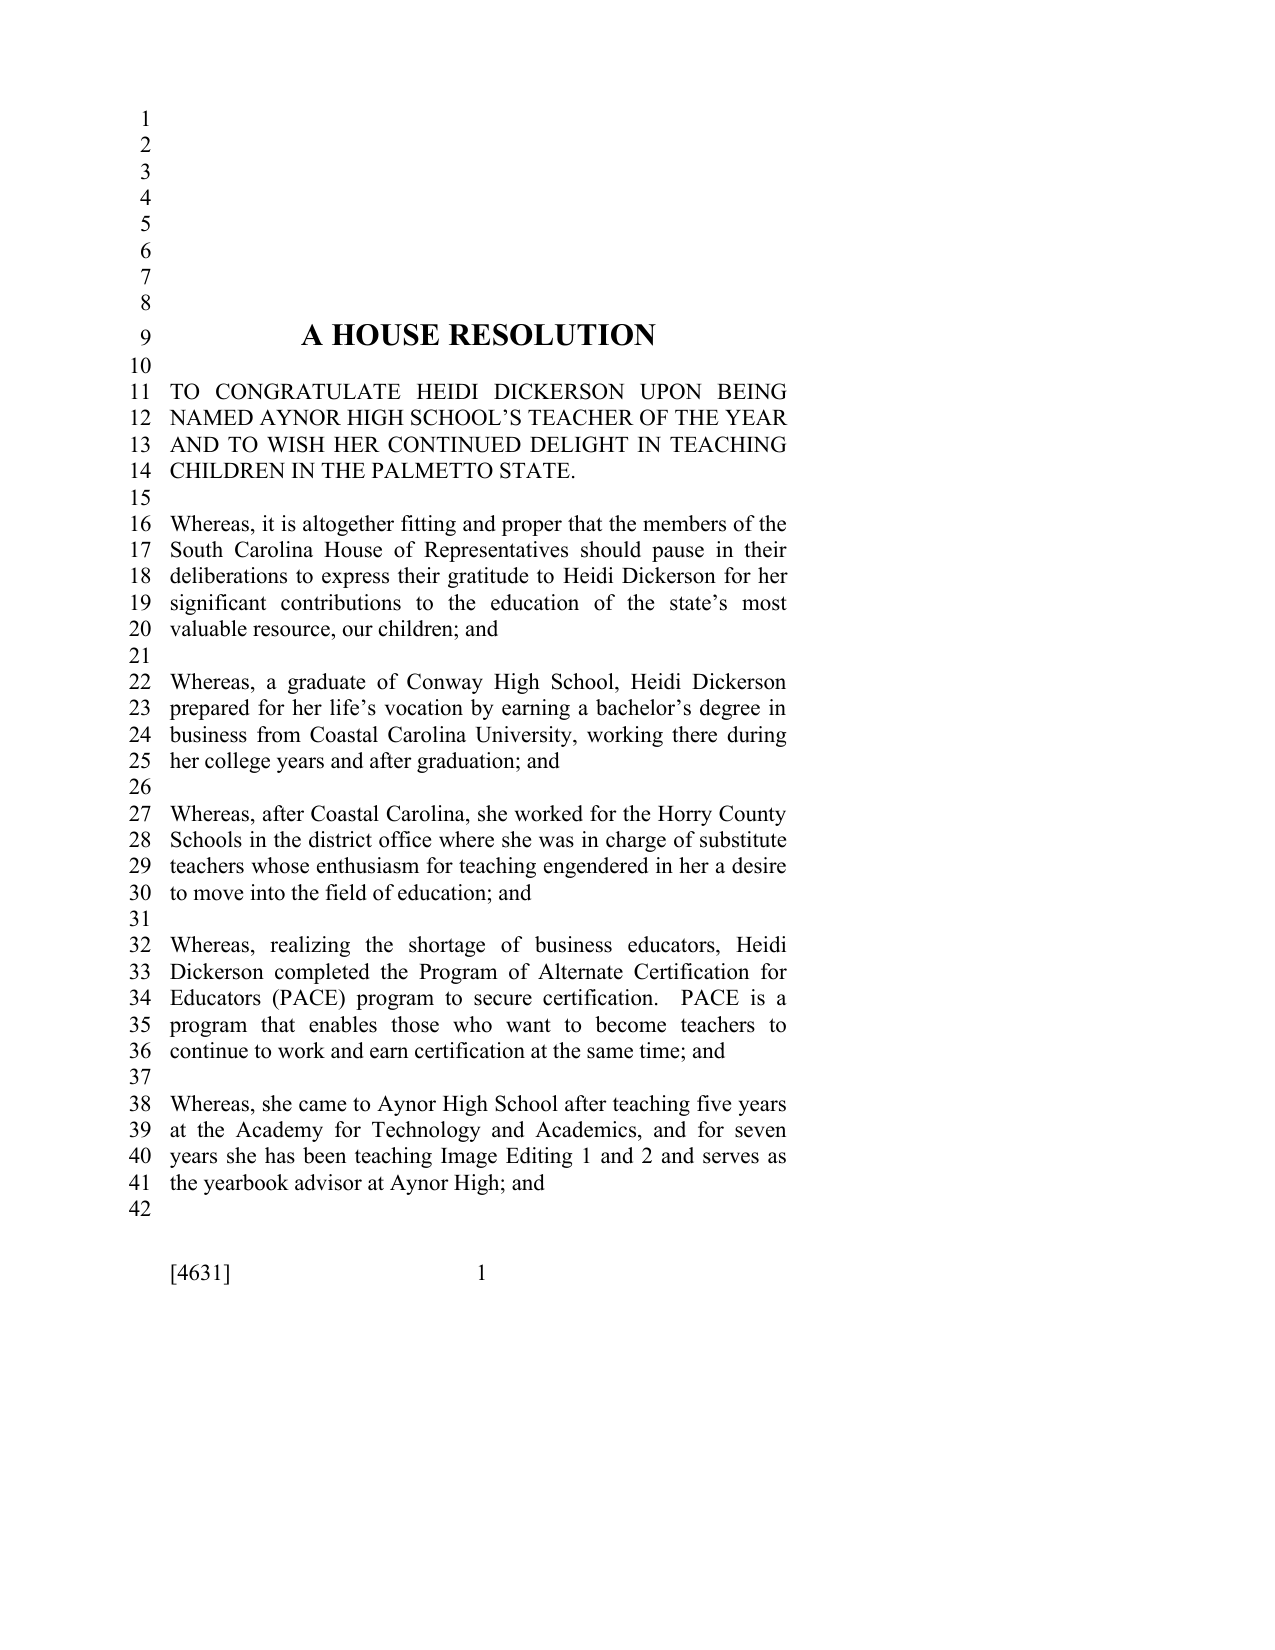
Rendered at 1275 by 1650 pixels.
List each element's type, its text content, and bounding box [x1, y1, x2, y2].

text Whereas, she came to Aynor High School after teaching five years at the Academy for Technology and Academics, and for seven years she has been teaching Image Editing 1 and 2 and serves as the yearbook advisor at Aynor High; and [169, 1090, 787, 1195]
text Whereas, it is altogether fitting and proper that the members of the South Carolina House of Representatives should pause in their deliberations to express their gratitude to Heidi Dickerson for her significant contributions to the education of the state’s most valuable resource, our children; and [169, 510, 787, 642]
text Whereas, realizing the shortage of business educators, Heidi Dickerson completed the Program of Alternate Certification for Educators (PACE) program to secure certification. PACE is a program that enables those who want to become teachers to continue to work and earn certification at the same time; and [169, 932, 787, 1063]
text Whereas, a graduate of Conway High School, Heidi Dickerson prepared for her life’s vocation by earning a bachelor’s degree in business from Coastal Carolina University, working there during her college years and after graduation; and [169, 668, 787, 773]
text TO CONGRATULATE HEIDI DICKERSON UPON BEING NAMED AYNOR HIGH SCHOOL’S TEACHER OF THE YEAR AND TO WISH HER CONTINUED DELIGHT IN TEACHING CHILDREN IN THE PALMETTO STATE. [169, 378, 787, 483]
text A HOUSE RESOLUTION [169, 316, 787, 352]
text Whereas, after Coastal Carolina, she worked for the Horry County Schools in the district office where she was in charge of substitute teachers whose enthusiasm for teaching engendered in her a desire to move into the field of education; and [169, 800, 787, 905]
